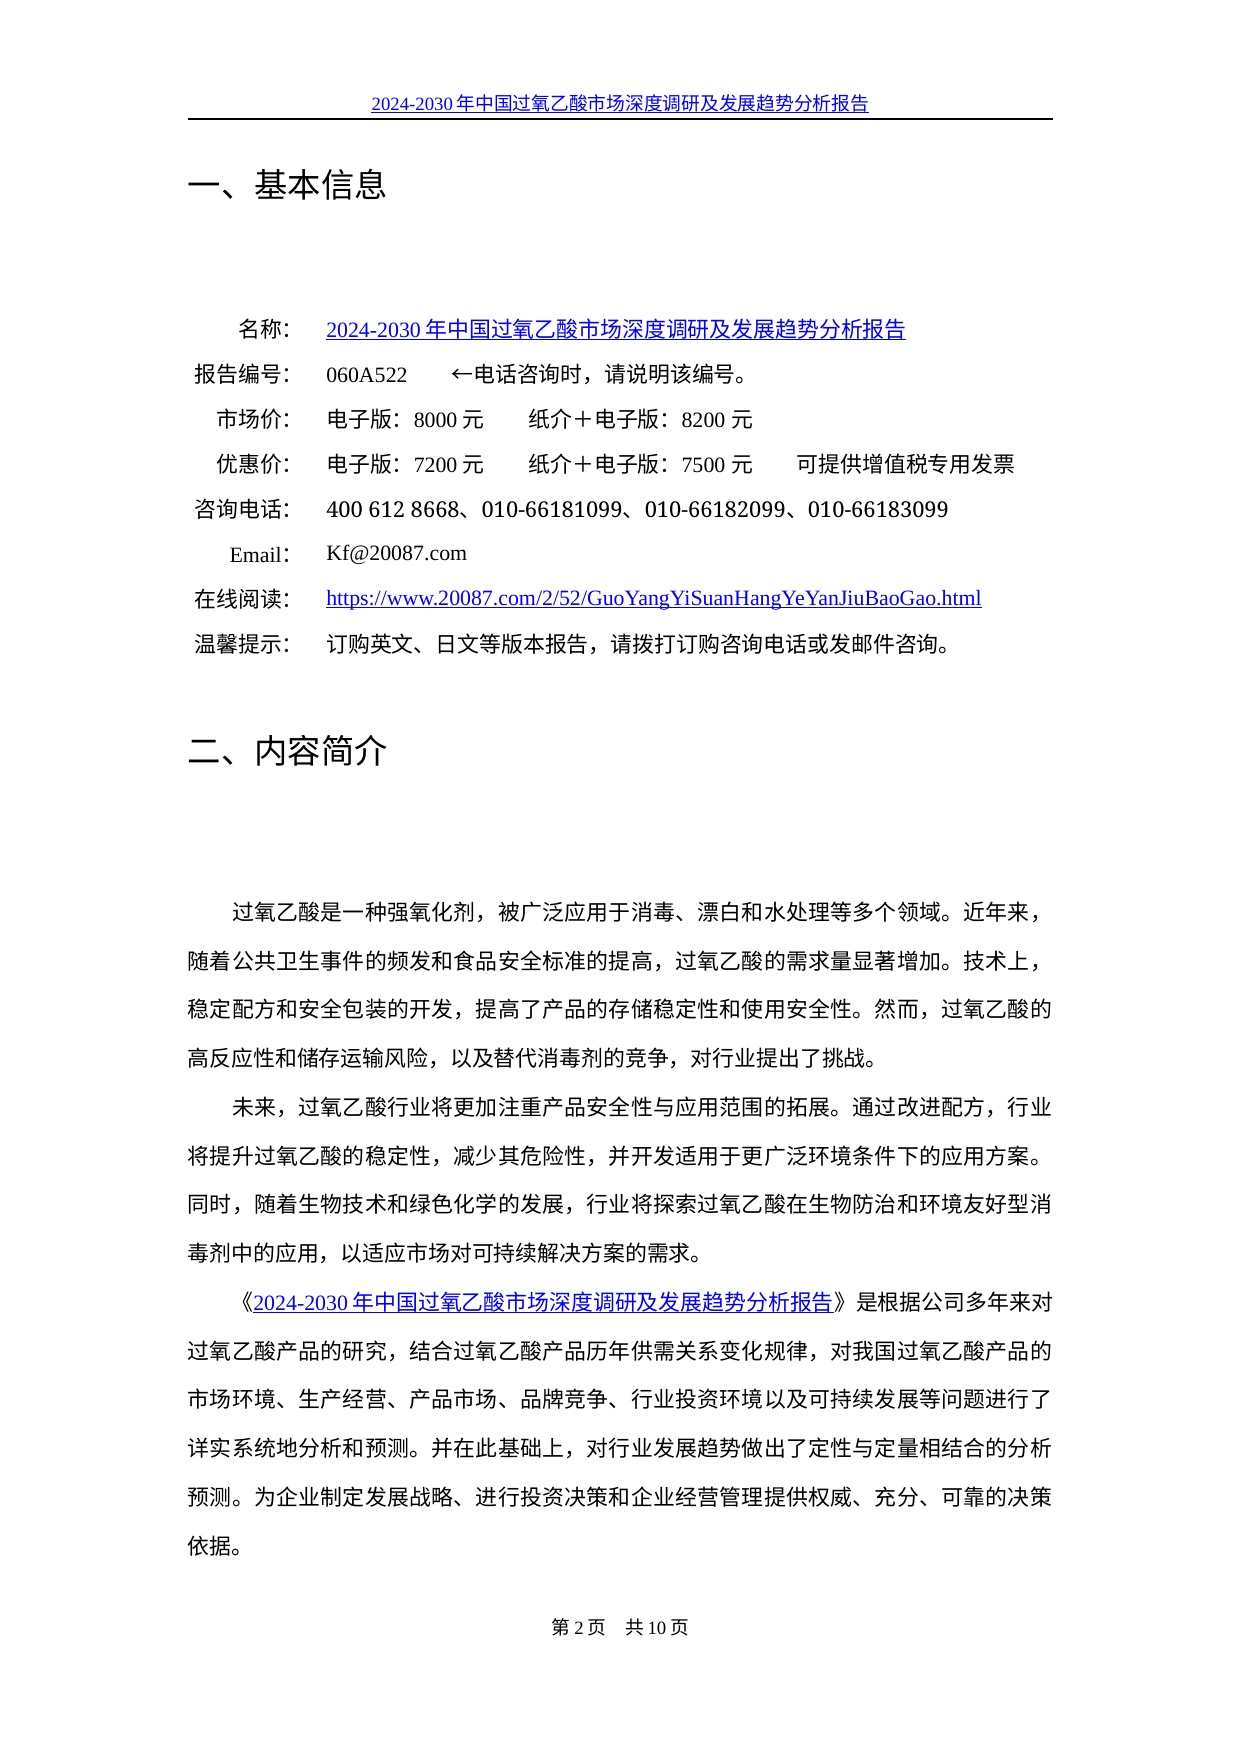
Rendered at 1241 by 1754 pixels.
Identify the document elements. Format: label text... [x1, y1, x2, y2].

table_cell 订购英文、日文等版本报告，请拨打订购咨询电话或发邮件咨询。 [315, 627, 1073, 672]
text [187, 894, 1053, 1561]
table_cell Email： [167, 537, 315, 582]
table_cell 电子版：7200 元 纸介＋电子版：7500 元 可提供增值税专用发票 [315, 447, 1073, 492]
title 二、内容简介 [187, 717, 1053, 782]
table_cell 报告编号： [167, 357, 315, 402]
table_cell 市场价： [167, 402, 315, 447]
table_cell 电子版：8000 元 纸介＋电子版：8200 元 [315, 402, 1073, 447]
table_cell 温馨提示： [167, 627, 315, 672]
table_cell 在线阅读： [167, 582, 315, 627]
title 一、基本信息 [187, 150, 1053, 215]
table_header 2024-2030年中国过氧乙酸市场深度调研及发展趋势分析报告 [315, 312, 1073, 357]
table_cell Kf@20087.com [315, 537, 1073, 582]
table_cell 060A522 ←电话咨询时，请说明该编号。 [315, 357, 1073, 402]
table_cell [315, 582, 1073, 627]
table_header 名称： [167, 312, 315, 357]
table_cell 400 612 8668、010-66181099、010-66182099、010-66183099 [315, 492, 1073, 537]
table_cell 优惠价： [167, 447, 315, 492]
table_cell 咨询电话： [167, 492, 315, 537]
